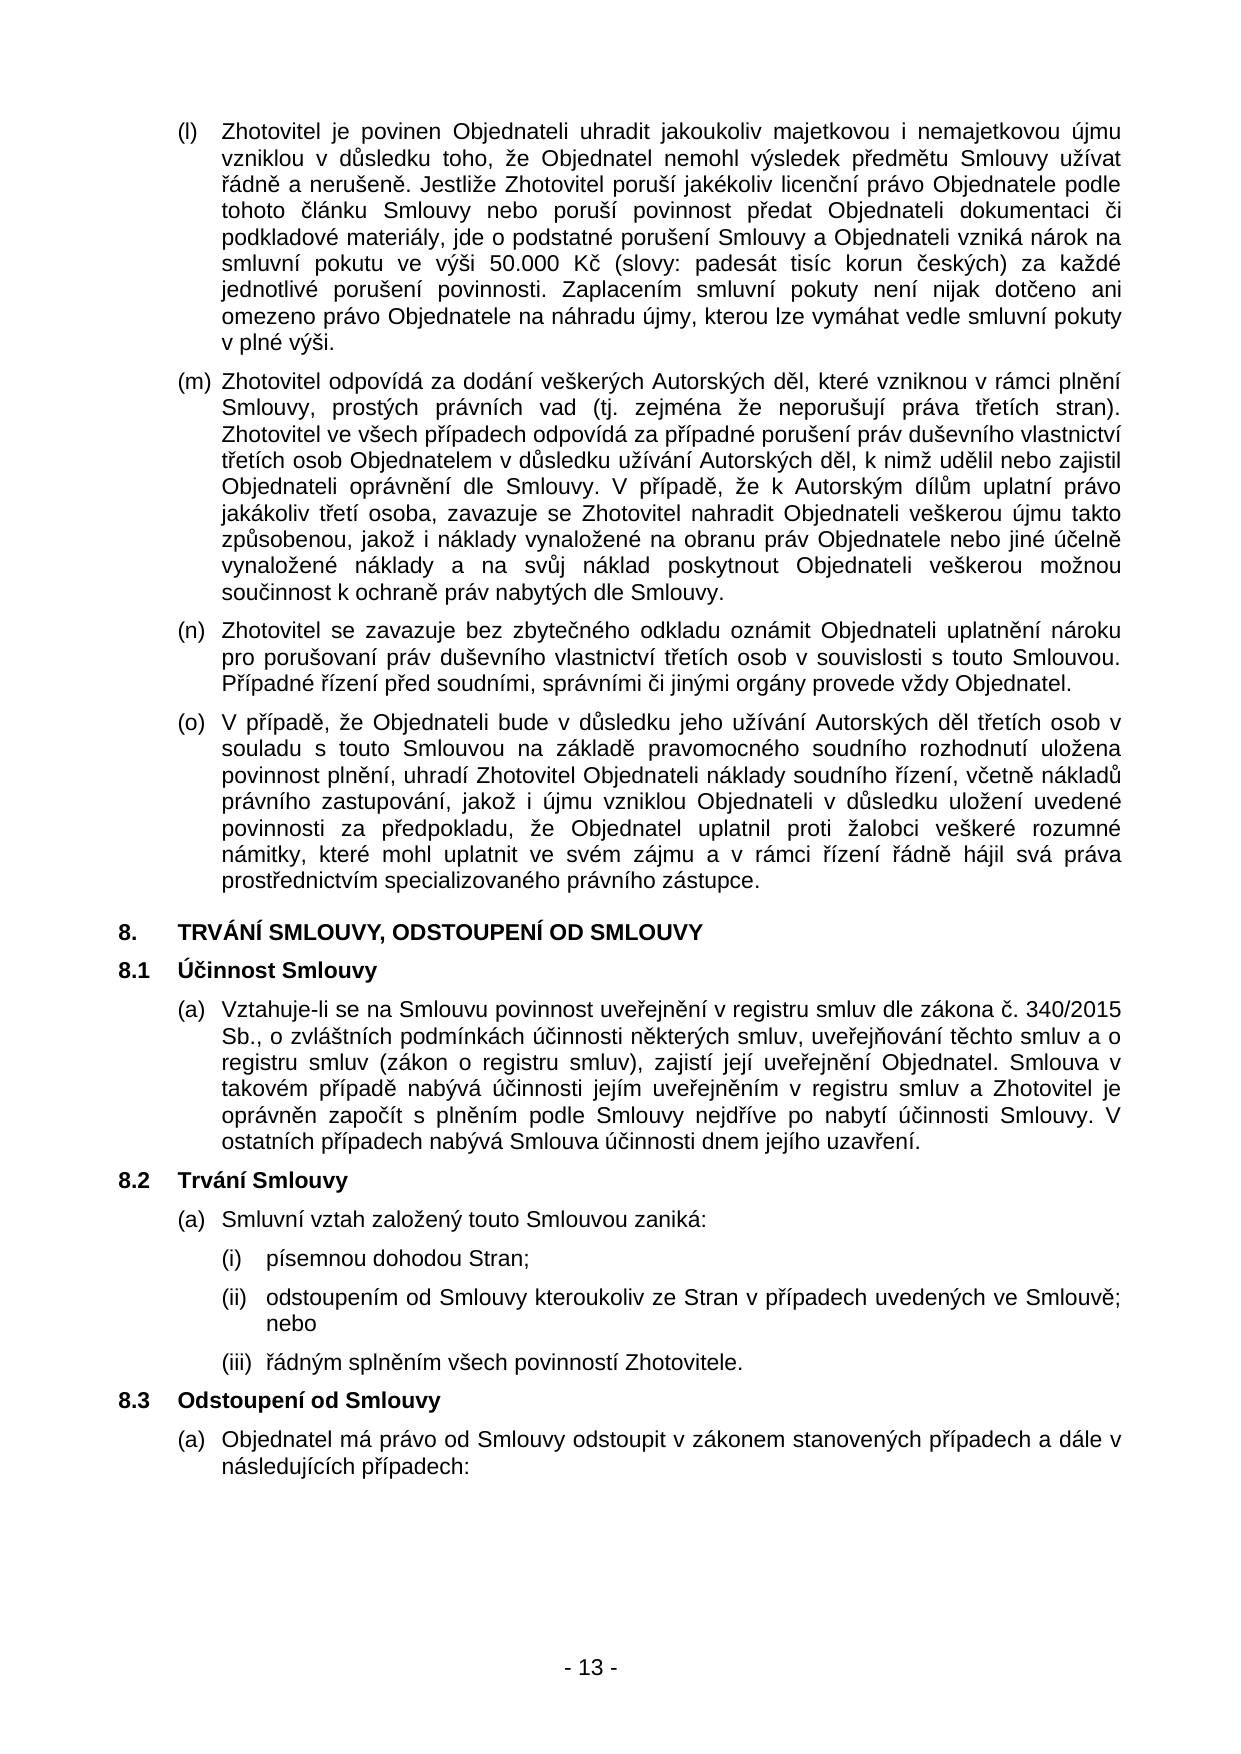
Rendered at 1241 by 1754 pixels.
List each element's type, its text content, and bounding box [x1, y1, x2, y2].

text Zhotovitel odpovídá za dodání veškerých Autorských děl, které vzniknou v rámci plnění Smlouvy, prostých právních vad (tj. zejména že neporušují práva třetích stran). Zhotovitel ve všech případech odpovídá za případné porušení práv duševního vlastnictví třetích osob Objednatelem v důsledku užívání Autorských děl, k nimž udělil nebo zajistil Objednateli oprávnění dle Smlouvy. V případě, že k Autorským dílům uplatní právo jakákoliv třetí osoba, zavazuje se Zhotovitel nahradit Objednateli veškerou újmu takto způsobenou, jakož i náklady vynaložené na obranu práv Objednatele nebo jiné účelně vynaložené náklady a na svůj náklad poskytnout Objednateli veškerou možnou součinnost k ochraně práv nabytých dle Smlouvy. [177, 368, 1122, 605]
text Trvání Smlouvy [118, 1167, 1122, 1193]
subtitle Trvání Smlouvy, odstoupení od Smlouvy [118, 918, 1122, 945]
text odstoupením od Smlouvy kteroukoliv ze Stran v případech uvedených ve Smlouvě; nebo [221, 1283, 1122, 1336]
text Objednatel má právo od Smlouvy odstoupit v zákonem stanovených případech a dále v následujících případech: [177, 1426, 1122, 1479]
text Odstoupení od Smlouvy [118, 1387, 1122, 1414]
text Vztahuje-li se na Smlouvu povinnost uveřejnění v registru smluv dle zákona č. 340/2015 Sb., o zvláštních podmínkách účinnosti některých smluv, uveřejňování těchto smluv a o registru smluv (zákon o registru smluv), zajistí její uveřejnění Objednatel. Smlouva v takovém případě nabývá účinnosti jejím uveřejněním v registru smluv a Zhotovitel je oprávněn započít s plněním podle Smlouvy nejdříve po nabytí účinnosti Smlouvy. V ostatních případech nabývá Smlouva účinnosti dnem jejího uzavření. [177, 996, 1122, 1154]
text Smluvní vztah založený touto Smlouvou zaniká: [177, 1206, 1122, 1232]
text V případě, že Objednateli bude v důsledku jeho užívání Autorských děl třetích osob v souladu s touto Smlouvou na základě pravomocného soudního rozhodnutí uložena povinnost plnění, uhradí Zhotovitel Objednateli náklady soudního řízení, včetně nákladů právního zastupování, jakož i újmu vzniklou Objednateli v důsledku uložení uvedené povinnosti za předpokladu, že Objednatel uplatnil proti žalobci veškeré rozumné námitky, které mohl uplatnit ve svém zájmu a v rámci řízení řádně hájil svá práva prostřednictvím specializovaného právního zástupce. [177, 709, 1122, 893]
text Účinnost Smlouvy [118, 957, 1122, 984]
text Zhotovitel je povinen Objednateli uhradit jakoukoliv majetkovou i nemajetkovou újmu vzniklou v důsledku toho, že Objednatel nemohl výsledek předmětu Smlouvy užívat řádně a nerušeně. Jestliže Zhotovitel poruší jakékoliv licenční právo Objednatele podle tohoto článku Smlouvy nebo poruší povinnost předat Objednateli dokumentaci či podkladové materiály, jde o podstatné porušení Smlouvy a Objednateli vzniká nárok na smluvní pokutu ve výši 50.000 Kč (slovy: padesát tisíc korun českých) za každé jednotlivé porušení povinnosti. Zaplacením smluvní pokuty není nijak dotčeno ani omezeno právo Objednatele na náhradu újmy, kterou lze vymáhat vedle smluvní pokuty v plné výši. [177, 118, 1122, 355]
text písemnou dohodou Stran; [221, 1244, 1122, 1271]
text Zhotovitel se zavazuje bez zbytečného odkladu oznámit Objednateli uplatnění nároku pro porušovaní práv duševního vlastnictví třetích osob v souvislosti s touto Smlouvou. Případné řízení před soudními, správními či jinými orgány provede vždy Objednatel. [177, 617, 1122, 697]
text řádným splněním všech povinností Zhotovitele. [221, 1349, 1122, 1375]
